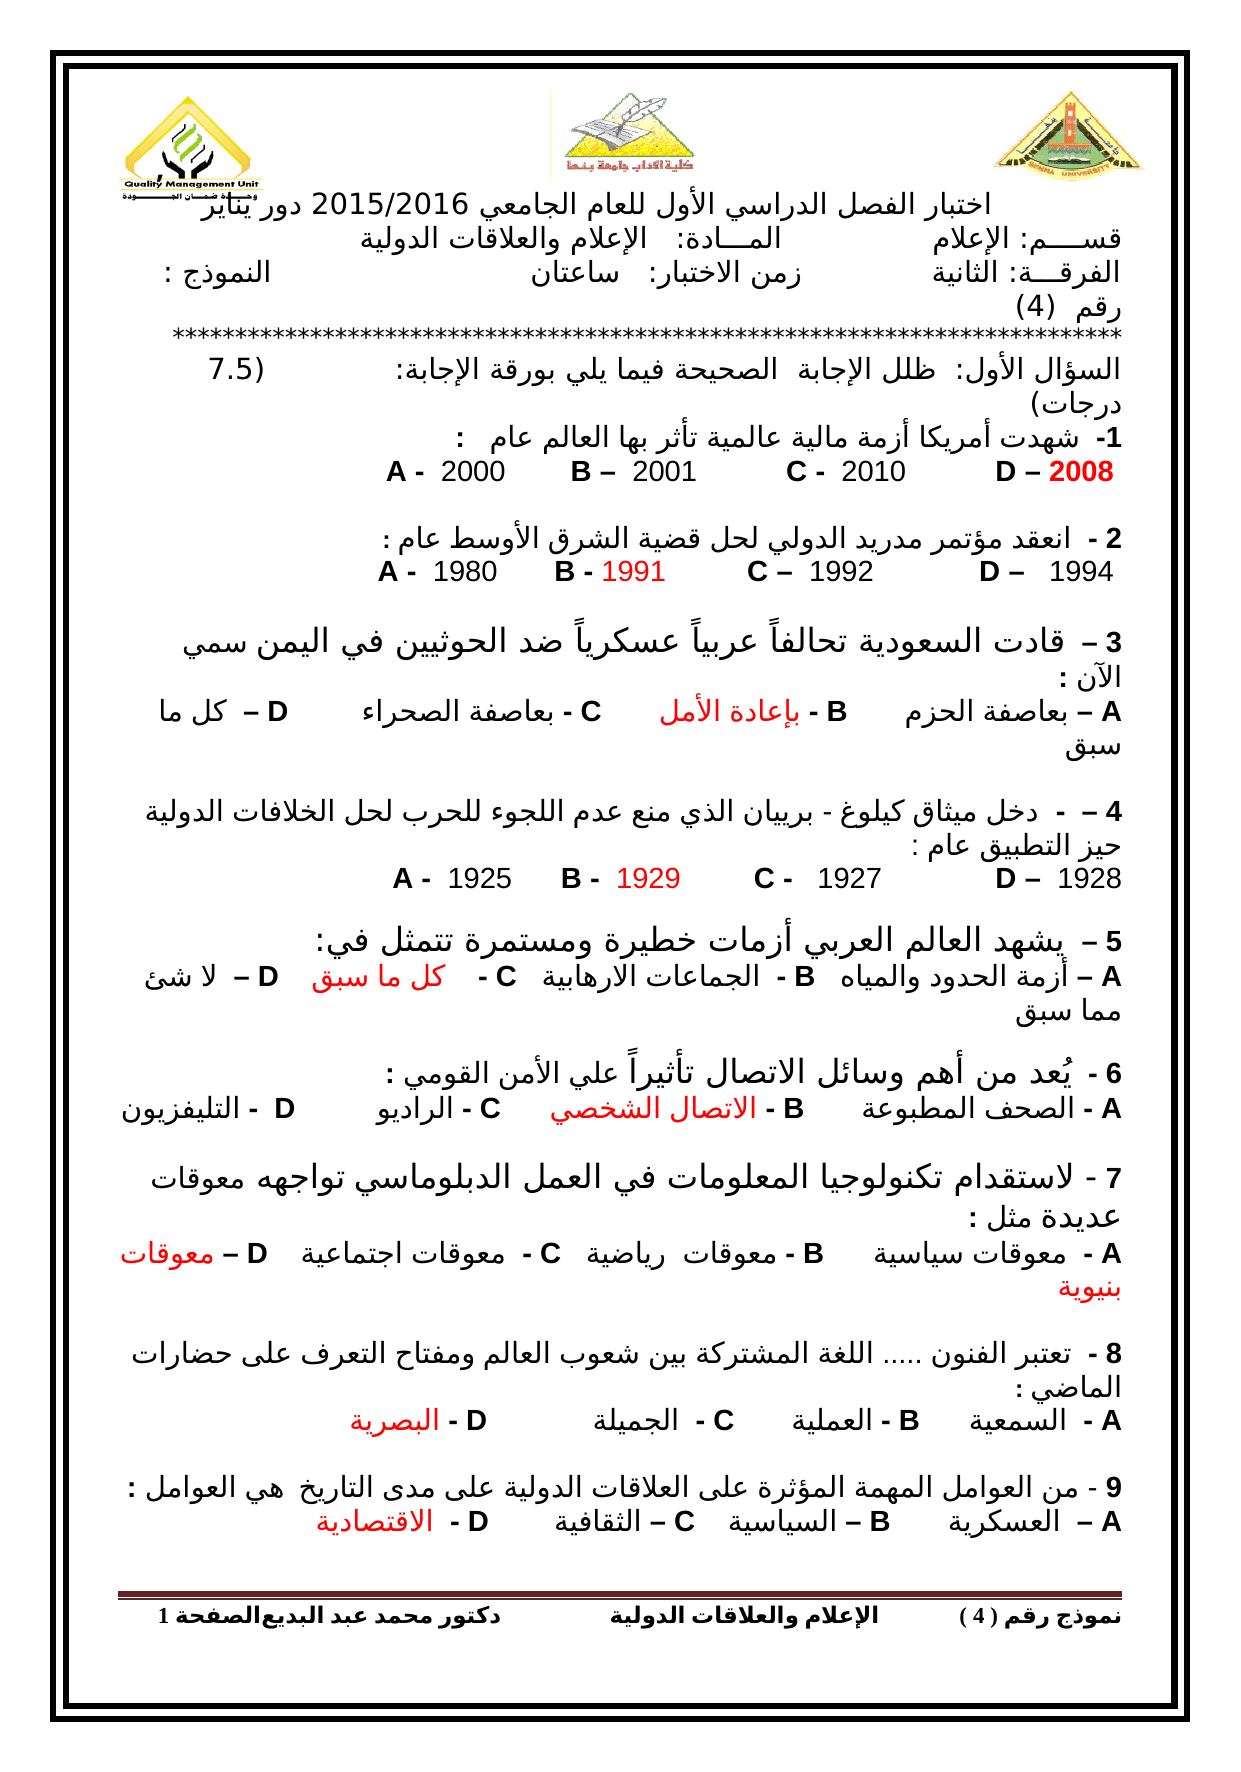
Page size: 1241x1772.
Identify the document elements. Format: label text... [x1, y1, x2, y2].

text A - معوقات سياسية B - معوقات رياضية C - معوقات اجتماعية D – معوقات بنيوية [118, 1236, 1122, 1303]
text 4 – - دخل ميثاق كيلوغ - برييان الذي منع عدم اللجوء للحرب لحل الخلافات الدولية حيز التطبيق عام : [118, 794, 1122, 862]
text A - الصحف المطبوعة B - الاتصال الشخصي C - الراديو D - التليفزيون [118, 1091, 1122, 1124]
text 2 - انعقد مؤتمر مدريد الدولي لحل قضية الشرق الأوسط عام : [118, 521, 1122, 554]
text 8 - تعتبر الفنون ..... اللغة المشتركة بين شعوب العالم ومفتاح التعرف على حضارات الماضي : [118, 1336, 1122, 1403]
text A - 2000 B – 2001 C - 2010 D – 2008 [118, 454, 1122, 487]
text السؤال الأول: ظلل الإجابة الصحيحة فيما يلي بورقة الإجابة: (7.5 درجات) [118, 352, 1122, 420]
text A - 1925 B - 1929 C - 1927 D – 1928 [118, 862, 1122, 895]
text , [118, 148, 1122, 187]
picture [550, 88, 712, 184]
text 3 – قادت السعودية تحالفاً عربياً عسكرياً ضد الحوثيين في اليمن سمي الآن : [118, 621, 1122, 694]
text اختبار الفصل الدراسي الأول للعام الجامعي 2015/2016 دور يناير [118, 187, 1171, 221]
text قســــم: الإعلام المـــادة: الإعلام والعلاقات الدولية [118, 221, 1122, 255]
text 6 - يُعد من أهم وسائل الاتصال تأثيراً علي الأمن القومي : [118, 1052, 1122, 1091]
text الفرقـــة: الثانية زمن الاختبار: ساعتان النموذج : رقم (4) [118, 255, 1122, 323]
text **************************************************************************** [118, 323, 1122, 352]
text A - 1980 B - 1991 C – 1992 D – 1994 [118, 554, 1122, 588]
text 9 - من العوامل المهمة المؤثرة على العلاقات الدولية على مدى التاريخ هي العوامل : [118, 1471, 1122, 1504]
text A – بعاصفة الحزم B - بإعادة الأمل C - بعاصفة الصحراء D – كل ما سبق [118, 694, 1122, 761]
picture [117, 96, 265, 201]
text A – العسكرية B – السياسية C – الثقافية D - الاقتصادية [118, 1504, 1122, 1538]
text A - السمعية B - العملية C - الجميلة D - البصرية [118, 1403, 1122, 1437]
text 1- شهدت أمريكا أزمة مالية عالمية تأثر بها العالم عام : [118, 420, 698, 454]
picture [989, 87, 1150, 185]
text 7 - لاستقدام تكنولوجيا المعلومات في العمل الدبلوماسي تواجهه معوقات عديدة مثل : [118, 1158, 1122, 1236]
text 5 – يشهد العالم العربي أزمات خطيرة ومستمرة تتمثل في: [118, 921, 1122, 959]
text A – أزمة الحدود والمياه B - الجماعات الارهابية C - كل ما سبق D – لا شئ مما سبق [118, 959, 1122, 1027]
